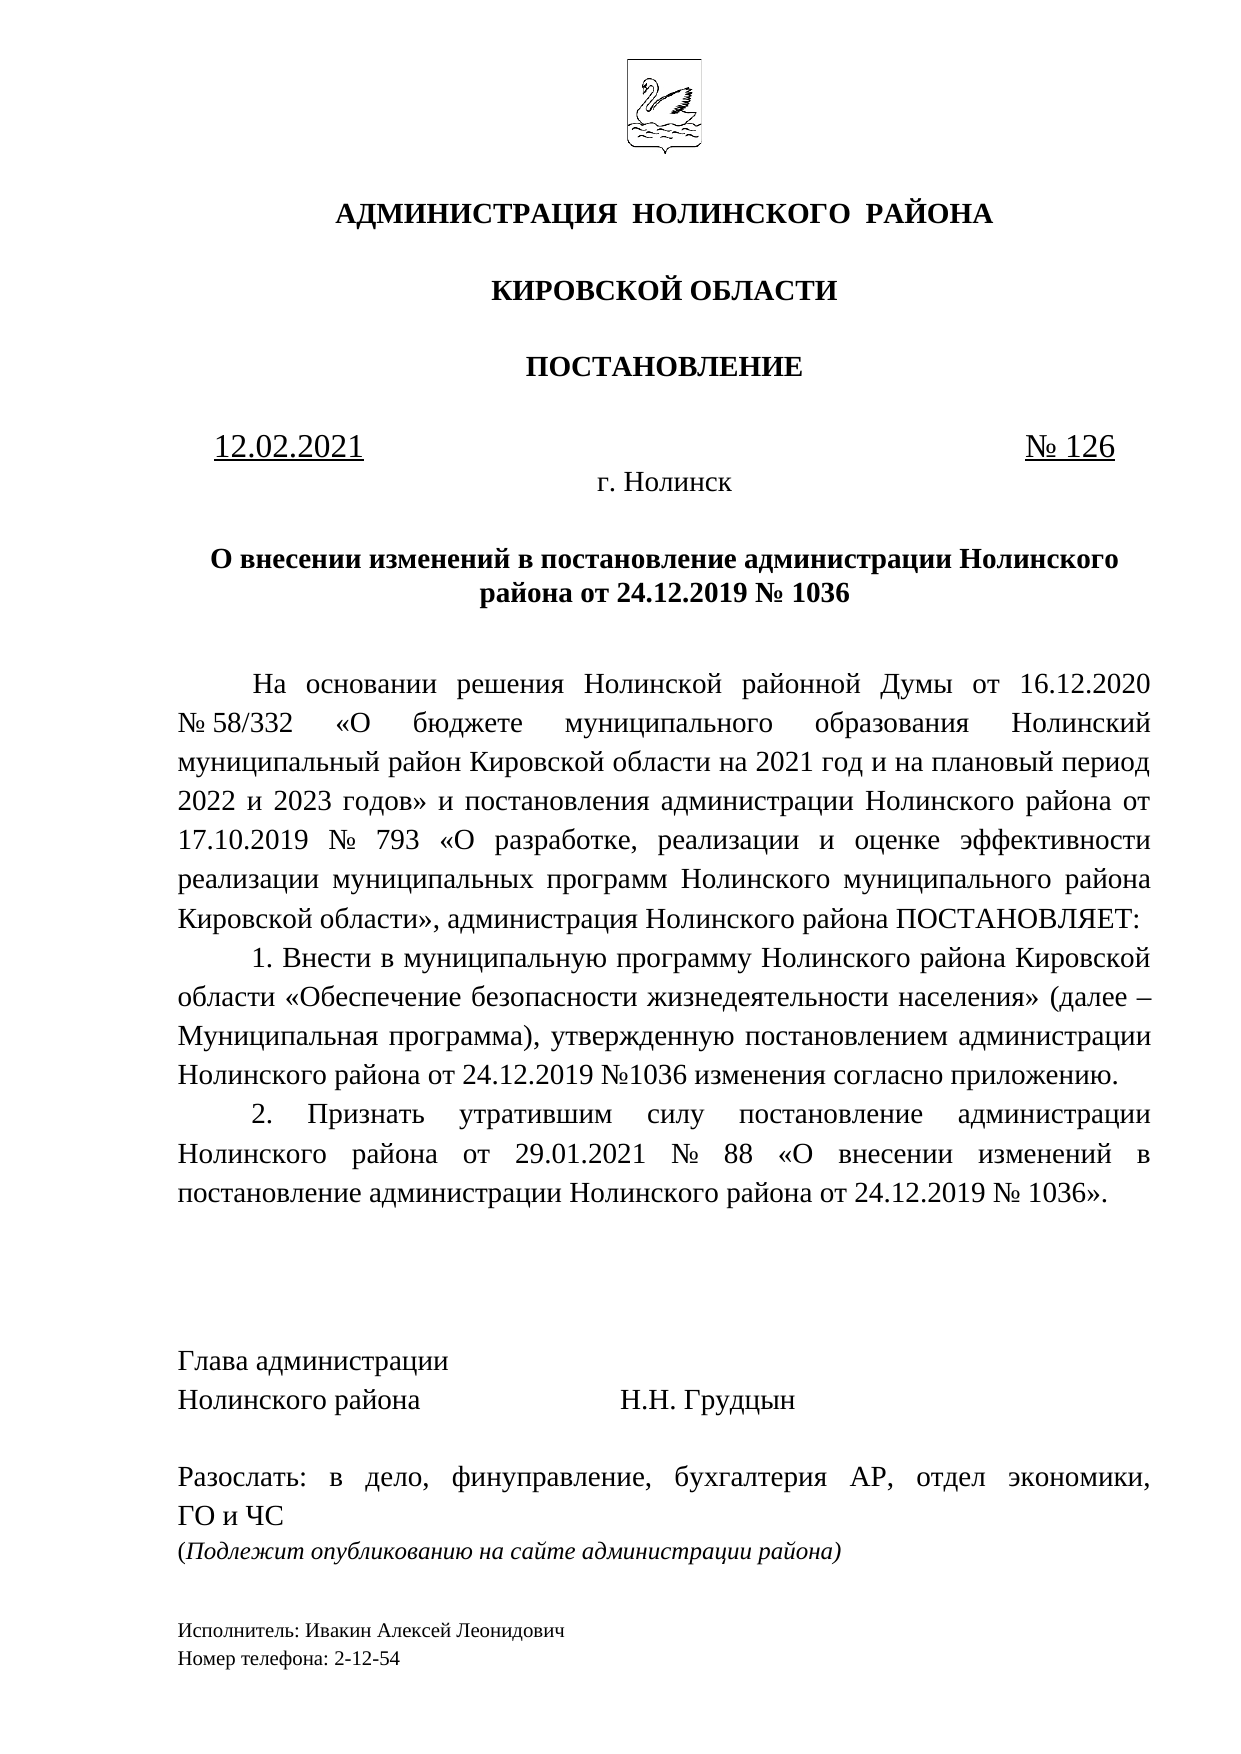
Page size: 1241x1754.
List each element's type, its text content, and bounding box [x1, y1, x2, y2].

title Номер телефона: 2-12-54 [177, 1646, 1152, 1669]
picture [627, 59, 702, 154]
text (Подлежит опубликованию на сайте администрации района) [177, 1536, 1152, 1565]
title АДМИНИСТРАЦИЯ НОЛИНСКОГО РАЙОНА [177, 196, 1152, 230]
text ПОСТАНОВЛЕНИЕ [177, 349, 1152, 383]
text 12.02.2021 № 126 [177, 426, 1152, 464]
title КИРОВСКОЙ ОБЛАСТИ [177, 273, 1152, 306]
text 1. Внести в муниципальную программу Нолинского района Кировской области «Обеспечение безопасности жизнедеятельности населения» (далее – Муниципальная программа), утвержденную постановлением администрации Нолинского района от 24.12.2019 №1036 изменения согласно приложению. [177, 940, 1152, 1091]
text Исполнитель: Ивакин Алексей Леонидович [177, 1618, 1152, 1642]
title Глава администрации [177, 1343, 1152, 1377]
text О внесении изменений в постановление администрации Нолинского района от 24.12.2019 № 1036 [177, 541, 1152, 608]
text Разослать: в дело, финуправление, бухгалтерия АР, отдел экономики, ГО и ЧС [177, 1459, 1152, 1531]
text 2. Признать утратившим силу постановление администрации Нолинского района от 29.01.2021 № 88 «О внесении изменений в постановление администрации Нолинского района от 24.12.2019 № 1036». [177, 1097, 1152, 1208]
text На основании решения Нолинской районной Думы от 16.12.2020 № 58/332 «О бюджете муниципального образования Нолинский муниципальный район Кировской области на 2021 год и на плановый период 2022 и 2023 годов» и постановления администрации Нолинского района от 17.10.2019 № 793 «О разработке, реализации и оценке эффективности реализации муниципальных программ Нолинского муниципального района Кировской области», администрация Нолинского района ПОСТАНОВЛЯЕТ: [177, 666, 1152, 934]
title Нолинского района Н.Н. Грудцын [177, 1382, 1152, 1416]
text г. Нолинск [177, 464, 1152, 498]
